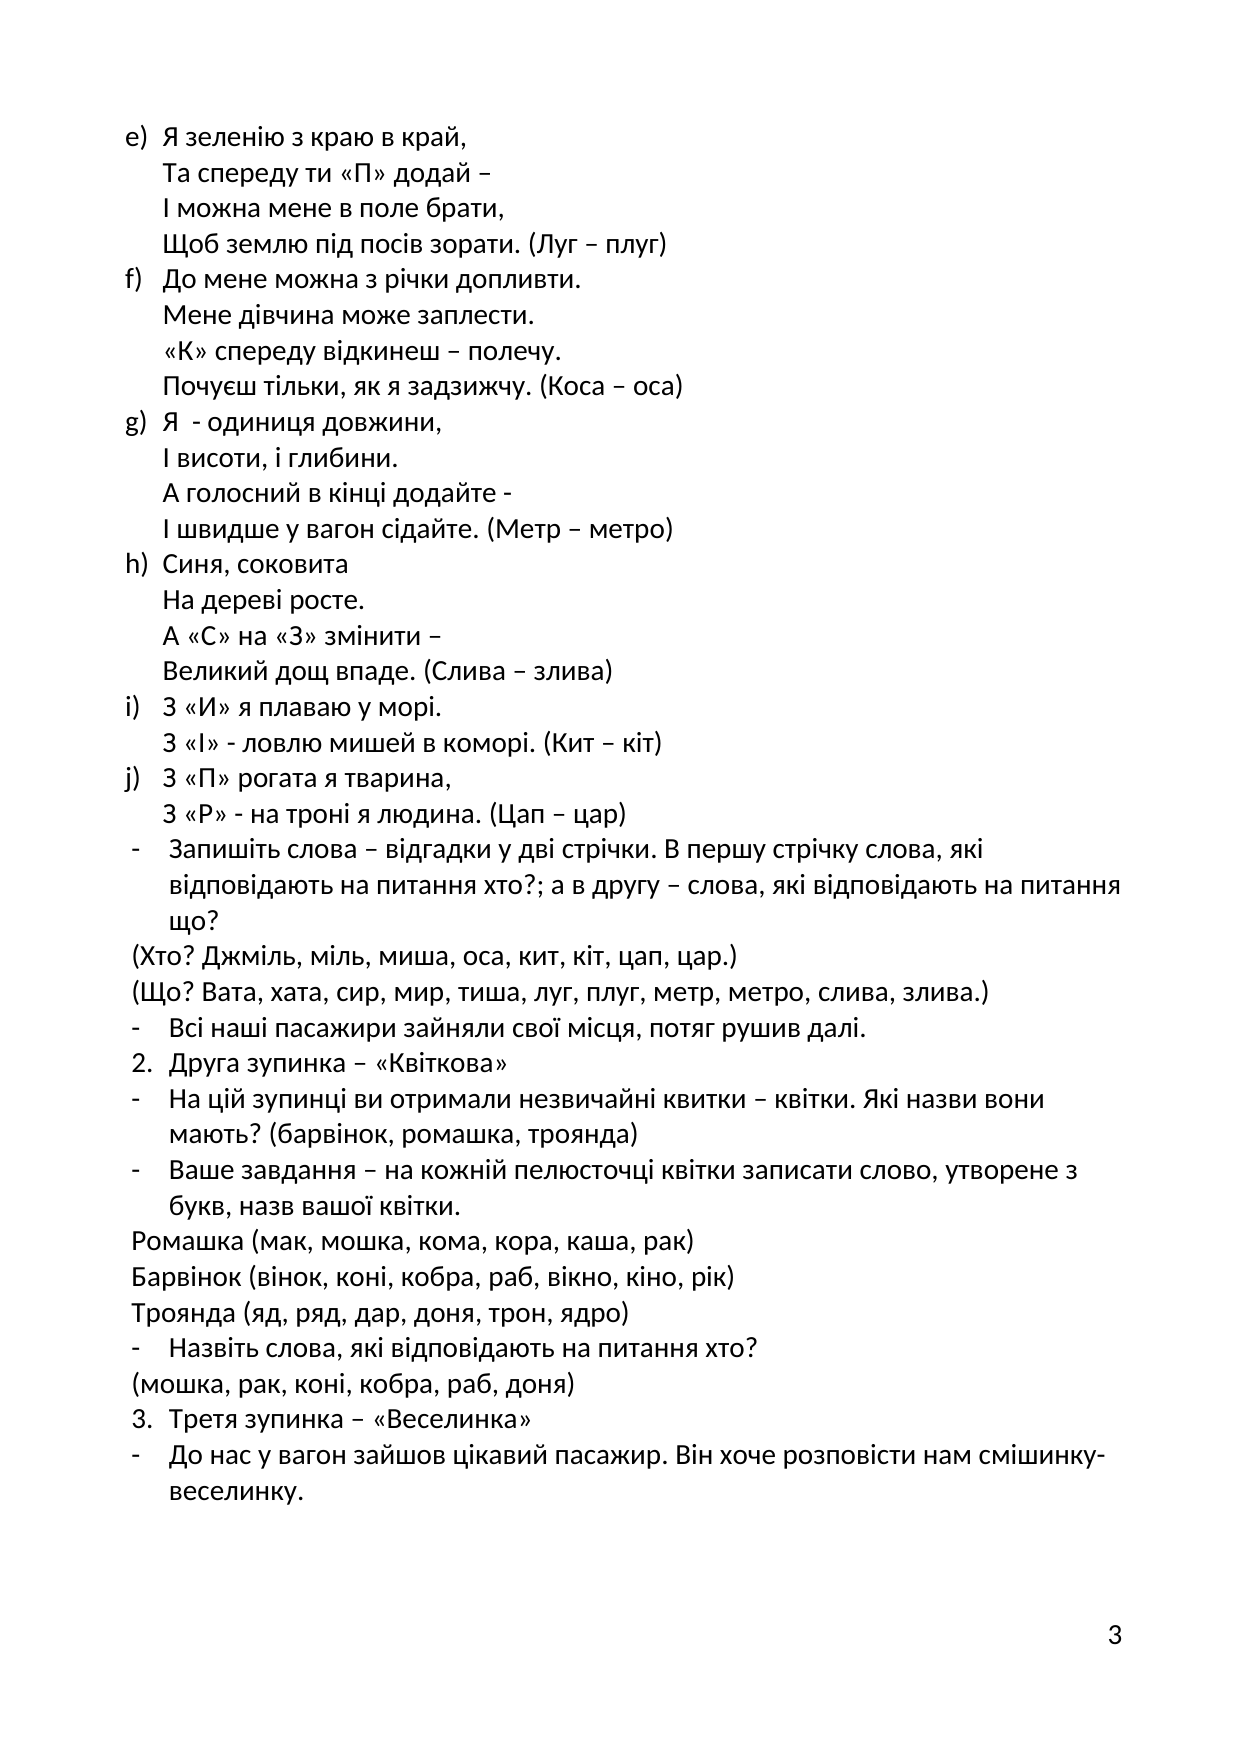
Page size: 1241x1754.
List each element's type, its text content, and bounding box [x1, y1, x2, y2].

list На цій зупинці ви отримали незвичайні квитки – квітки. Які назви вони мають? (барвінок, ромашка, троянда) [131, 1080, 1122, 1151]
text Та спереду ти «П» додай – [162, 154, 1122, 189]
list До мене можна з річки допливти. [125, 261, 1122, 296]
list З «И» я плаваю у морі. [125, 688, 1122, 724]
list З «П» рогата я тварина, [125, 759, 1122, 795]
text Троянда (яд, ряд, дар, доня, трон, ядро) [131, 1294, 1122, 1329]
text (Хто? Джміль, міль, миша, оса, кит, кіт, цап, цар.) [131, 937, 1122, 973]
list Ваше завдання – на кожній пелюсточці квітки записати слово, утворене з букв, назв вашої квітки. [131, 1151, 1122, 1222]
text Щоб землю під посів зорати. (Луг – плуг) [162, 225, 1122, 261]
text (Що? Вата, хата, сир, мир, тиша, луг, плуг, метр, метро, слива, злива.) [131, 973, 1122, 1009]
list До нас у вагон зайшов цікавий пасажир. Він хоче розповісти нам смішинку-веселинку. [131, 1436, 1122, 1507]
list Всі наші пасажири зайняли свої місця, потяг рушив далі. [131, 1009, 1122, 1044]
text Ромашка (мак, мошка, кома, кора, каша, рак) [131, 1222, 1122, 1258]
text І швидше у вагон сідайте. (Метр – метро) [162, 510, 1122, 546]
text І можна мене в поле брати, [162, 189, 1122, 225]
list Назвіть слова, які відповідають на питання хто? [131, 1329, 1122, 1365]
text А «С» на «З» змінити – [162, 617, 1122, 652]
text З «Р» - на троні я людина. (Цап – цар) [162, 795, 1122, 831]
text І висоти, і глибини. [162, 439, 1122, 474]
list Запишіть слова – відгадки у дві стрічки. В першу стрічку слова, які відповідають на питання хто?; а в другу – слова, які відповідають на питання що? [131, 831, 1122, 937]
list Я - одиниця довжини, [125, 403, 1122, 439]
text Великий дощ впаде. (Слива – злива) [162, 652, 1122, 688]
list Третя зупинка – «Веселинка» [131, 1401, 1122, 1436]
text «К» спереду відкинеш – полечу. [162, 332, 1122, 367]
text Барвінок (вінок, коні, кобра, раб, вікно, кіно, рік) [131, 1258, 1122, 1294]
list Друга зупинка – «Квіткова» [131, 1044, 1122, 1080]
text Мене дівчина може заплести. [162, 296, 1122, 332]
text З «І» - ловлю мишей в коморі. (Кит – кіт) [162, 724, 1122, 759]
text А голосний в кінці додайте - [162, 474, 1122, 510]
text (мошка, рак, коні, кобра, раб, доня) [131, 1365, 1122, 1401]
list Синя, соковита [125, 546, 1122, 581]
list Я зеленію з краю в край, [125, 118, 1122, 154]
text Почуєш тільки, як я задзижчу. (Коса – оса) [162, 367, 1122, 403]
text На дереві росте. [162, 581, 1122, 617]
